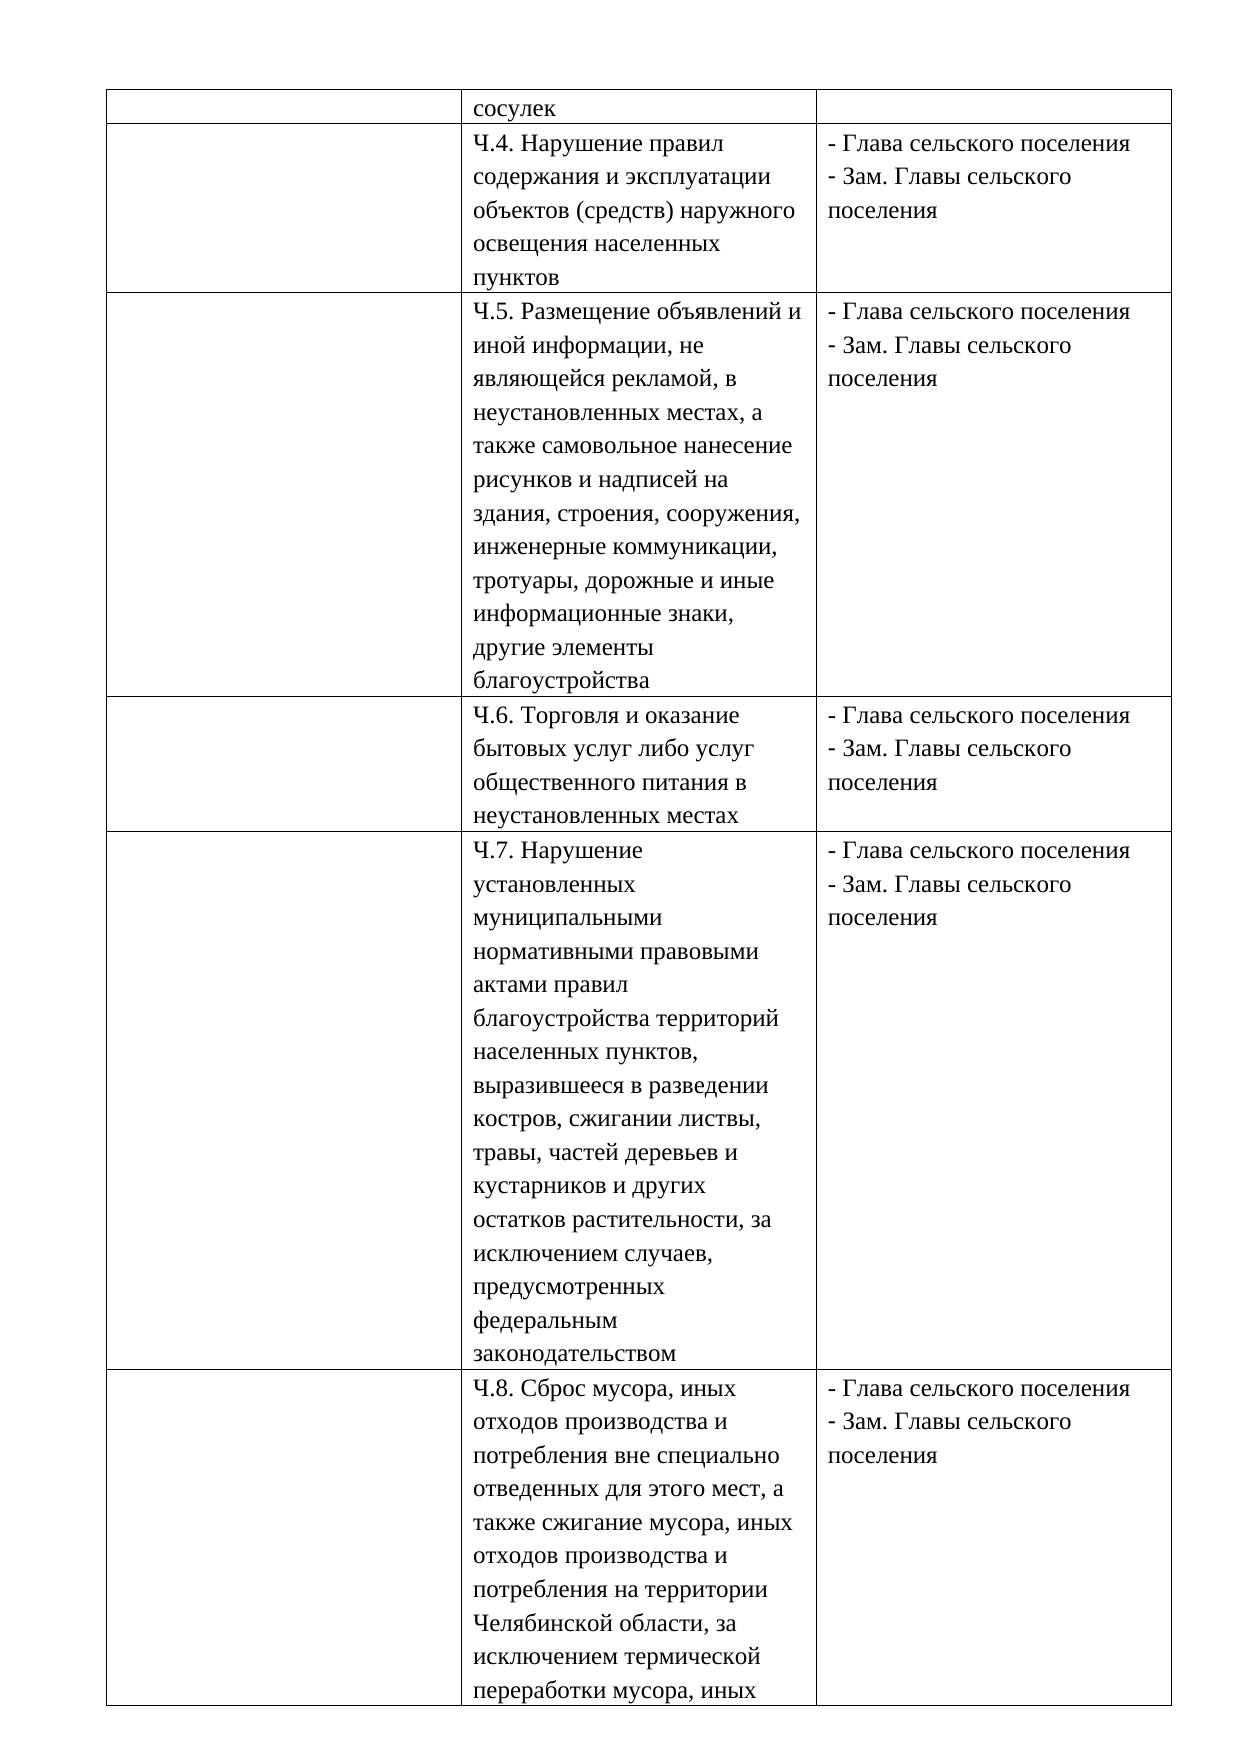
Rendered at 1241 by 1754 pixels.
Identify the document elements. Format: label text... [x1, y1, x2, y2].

table_cell Ч.7. Нарушение установленных муниципальными нормативными правовыми актами правил благоустройства территорий населенных пунктов, выразившееся в разведении костров, сжигании листвы, травы, частей деревьев и кустарников и других остатков растительности, за исключением случаев, предусмотренных федеральным законодательством [462, 832, 816, 1368]
table_cell Ч.6. Торговля и оказание бытовых услуг либо услуг общественного питания в неустановленных местах [462, 697, 816, 831]
table_cell - Глава сельского поселения - Зам. Главы сельского поселения [817, 832, 1171, 1368]
table_cell Ч.4. Нарушение правил содержания и эксплуатации объектов (средств) наружного освещения населенных пунктов [462, 124, 816, 292]
table_cell [107, 832, 461, 1368]
table_cell - Глава сельского поселения - Зам. Главы сельского поселения [817, 293, 1171, 696]
table_cell [107, 293, 461, 696]
table_cell Ч.5. Размещение объявлений и иной информации, не являющейся рекламой, в неустановленных местах, а также самовольное нанесение рисунков и надписей на здания, строения, сооружения, инженерные коммуникации, тротуары, дорожные и иные информационные знаки, другие элементы благоустройства [462, 293, 816, 696]
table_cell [462, 90, 816, 123]
table_cell [107, 90, 461, 123]
table_cell [107, 697, 461, 831]
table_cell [817, 1370, 1171, 1705]
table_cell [817, 124, 1171, 292]
table_cell [107, 124, 461, 292]
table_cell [817, 90, 1171, 123]
table_cell [107, 1370, 461, 1705]
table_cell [462, 1370, 816, 1705]
table_cell - Глава сельского поселения - Зам. Главы сельского поселения [817, 697, 1171, 831]
